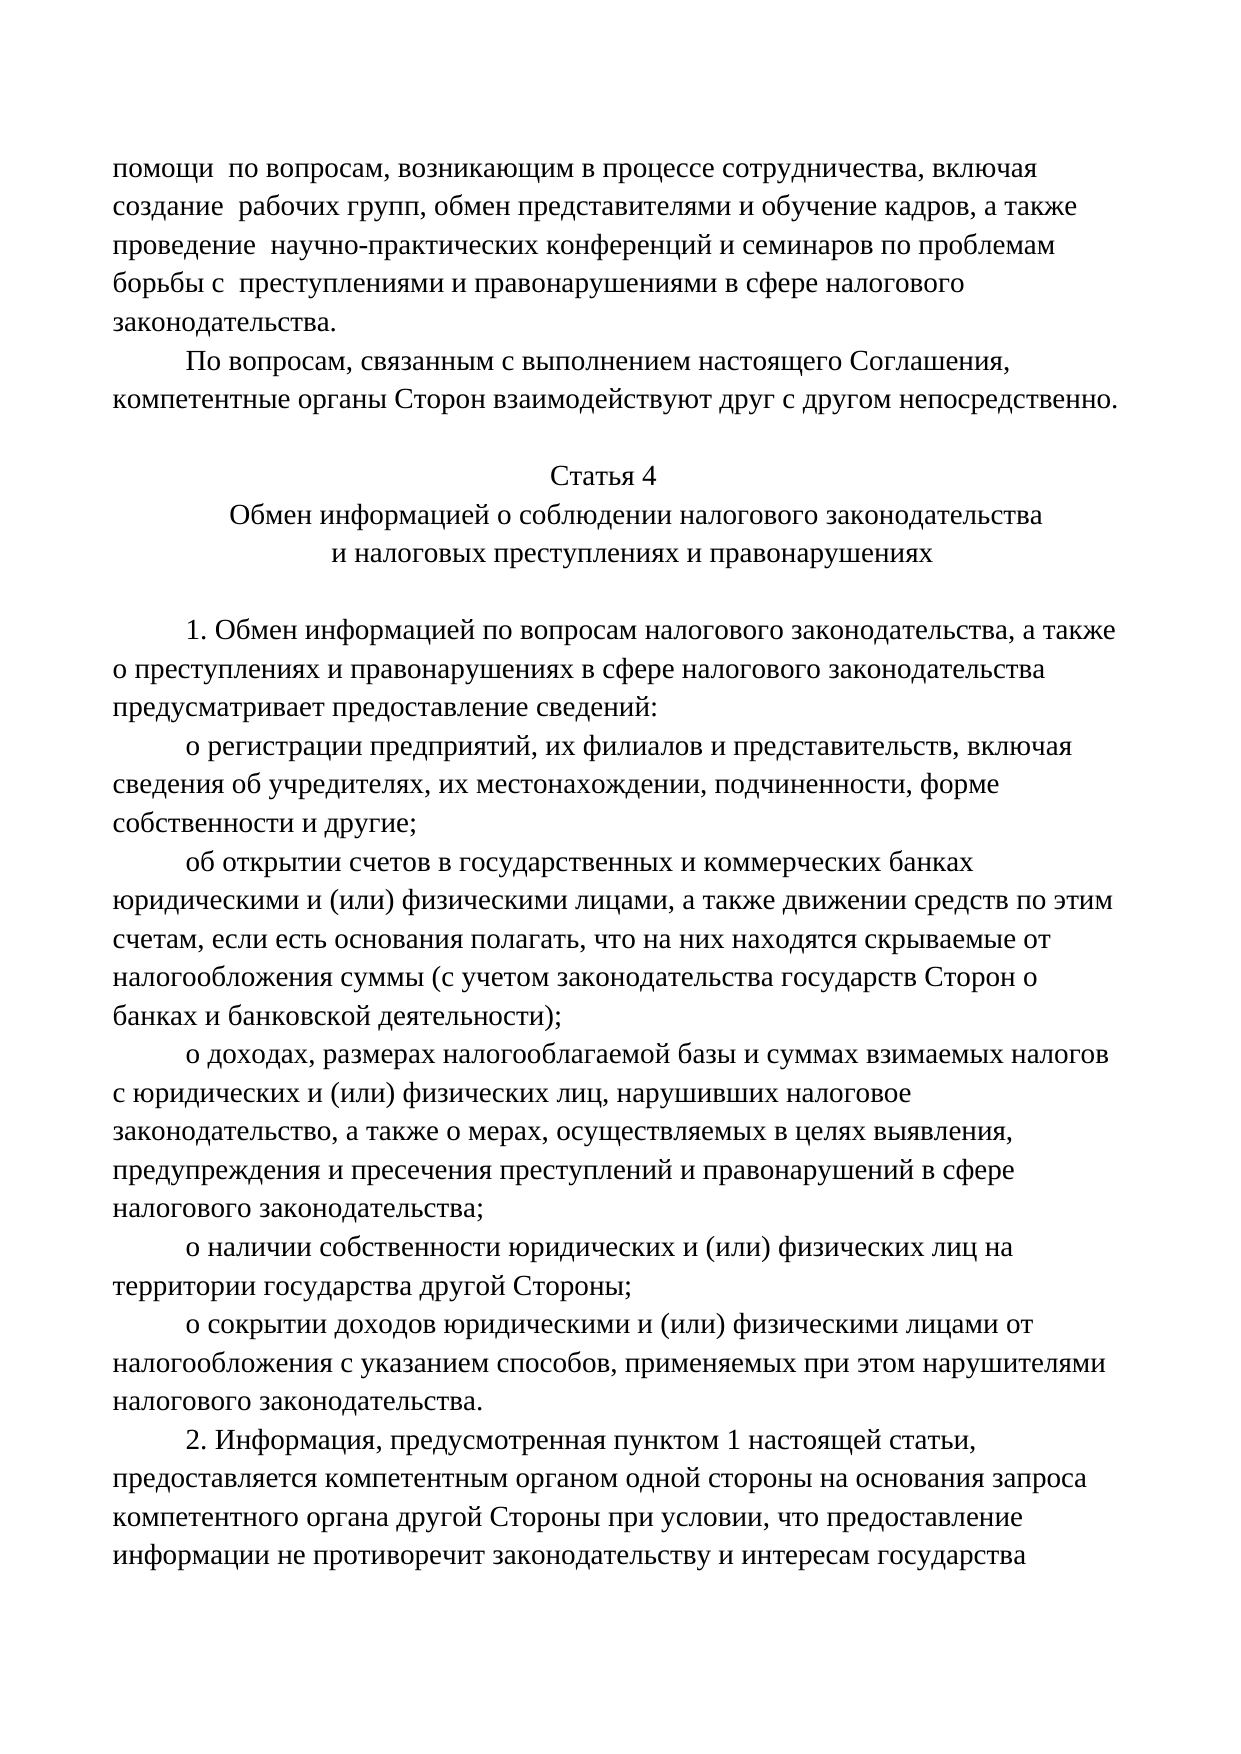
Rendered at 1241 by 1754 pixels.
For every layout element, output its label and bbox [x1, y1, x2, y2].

text [112, 150, 1128, 1571]
